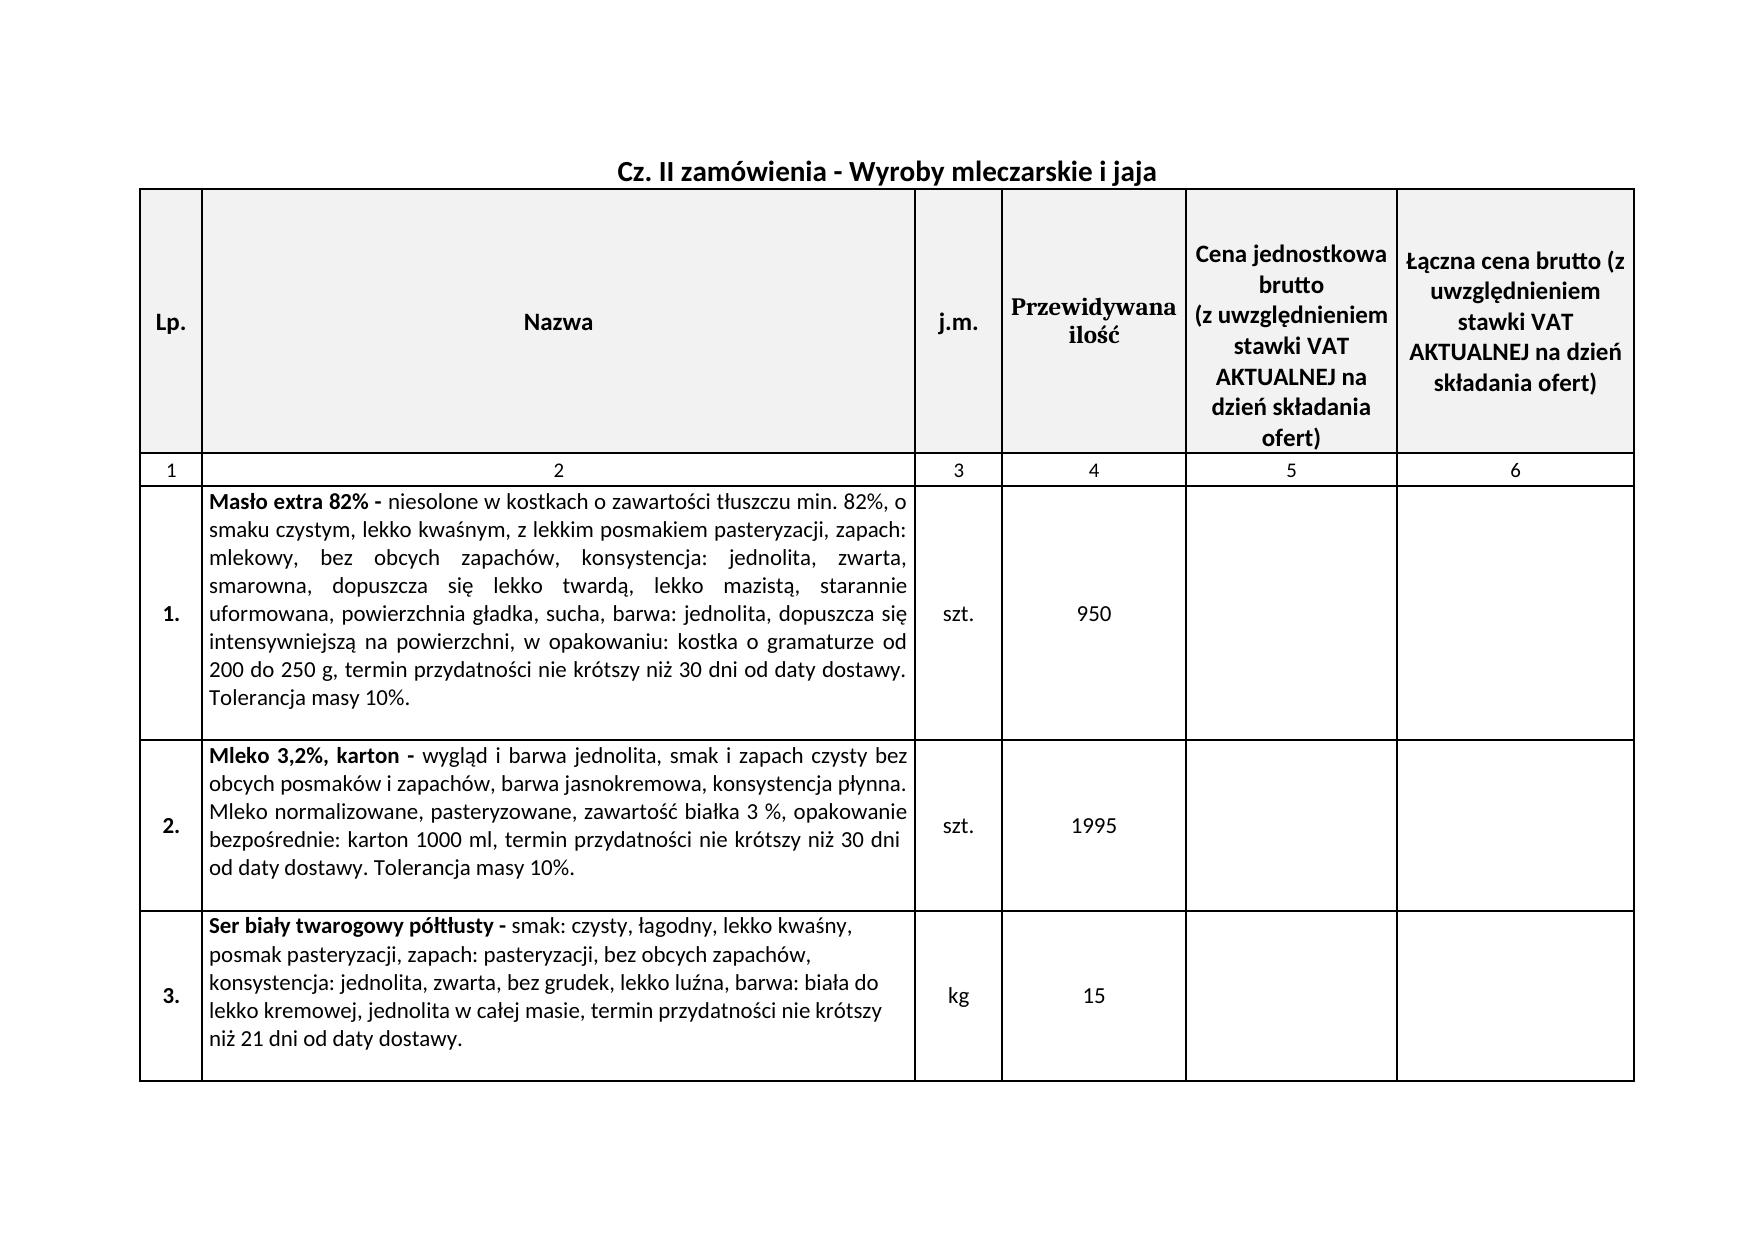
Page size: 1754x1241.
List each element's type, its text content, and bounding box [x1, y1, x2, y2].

table_cell Przewidywana ilość [1003, 190, 1185, 452]
table_cell 4 [1003, 454, 1185, 485]
table_cell 2. [141, 741, 201, 909]
table_cell [1398, 912, 1633, 1080]
table_cell 950 [1003, 487, 1185, 739]
table_cell 5 [1187, 454, 1396, 485]
table_cell Ser biały twarogowy półtłusty - smak: czysty, łagodny, lekko kwaśny, posmak pasteryzacji, zapach: pasteryzacji, bez obcych zapachów, konsystencja: jednolita, zwarta, bez grudek, lekko luźna, barwa: biała do lekko kremowej, jednolita w całej masie, termin przydatności nie krótszy niż 21 dni od daty dostawy. [203, 912, 914, 1080]
table_cell [1187, 487, 1396, 739]
table_cell szt. [916, 487, 1001, 739]
table_cell Cena jednostkowa brutto (z uwzględnieniem stawki VAT AKTUALNEJ na dzień składania ofert) [1187, 190, 1396, 452]
table_cell 1995 [1003, 741, 1185, 909]
table_cell 15 [1003, 912, 1185, 1080]
table_header Cz. II zamówienia - Wyroby mleczarskie i jaja [140, 148, 1634, 188]
table_cell 1 [141, 454, 201, 485]
table_cell Mleko 3,2%, karton - wygląd i barwa jednolita, smak i zapach czysty bez obcych posmaków i zapachów, barwa jasnokremowa, konsystencja płynna. Mleko normalizowane, pasteryzowane, zawartość białka 3 %, opakowanie bezpośrednie: karton 1000 ml, termin przydatności nie krótszy niż 30 dni od daty dostawy. Tolerancja masy 10%. [203, 741, 914, 909]
table_cell Łączna cena brutto (z uwzględnieniem stawki VAT AKTUALNEJ na dzień składania ofert) [1398, 190, 1633, 452]
table_cell 1. [141, 487, 201, 739]
table_cell 2 [203, 454, 914, 485]
table_cell [1187, 741, 1396, 909]
table_cell [1398, 487, 1633, 739]
table_cell Lp. [141, 190, 201, 452]
table_cell 6 [1398, 454, 1633, 485]
table_cell szt. [916, 741, 1001, 909]
table_cell [1398, 741, 1633, 909]
table_cell j.m. [916, 190, 1001, 452]
table_cell 3. [141, 912, 201, 1080]
table_cell kg [916, 912, 1001, 1080]
table_cell 3 [916, 454, 1001, 485]
table_cell [1187, 912, 1396, 1080]
table_cell Masło extra 82% - niesolone w kostkach o zawartości tłuszczu min. 82%, o smaku czystym, lekko kwaśnym, z lekkim posmakiem pasteryzacji, zapach: mlekowy, bez obcych zapachów, konsystencja: jednolita, zwarta, smarowna, dopuszcza się lekko twardą, lekko mazistą, starannie uformowana, powierzchnia gładka, sucha, barwa: jednolita, dopuszcza się intensywniejszą na powierzchni, w opakowaniu: kostka o gramaturze od 200 do 250 g, termin przydatności nie krótszy niż 30 dni od daty dostawy. Tolerancja masy 10%. [203, 487, 914, 739]
table_cell Nazwa [203, 190, 914, 452]
